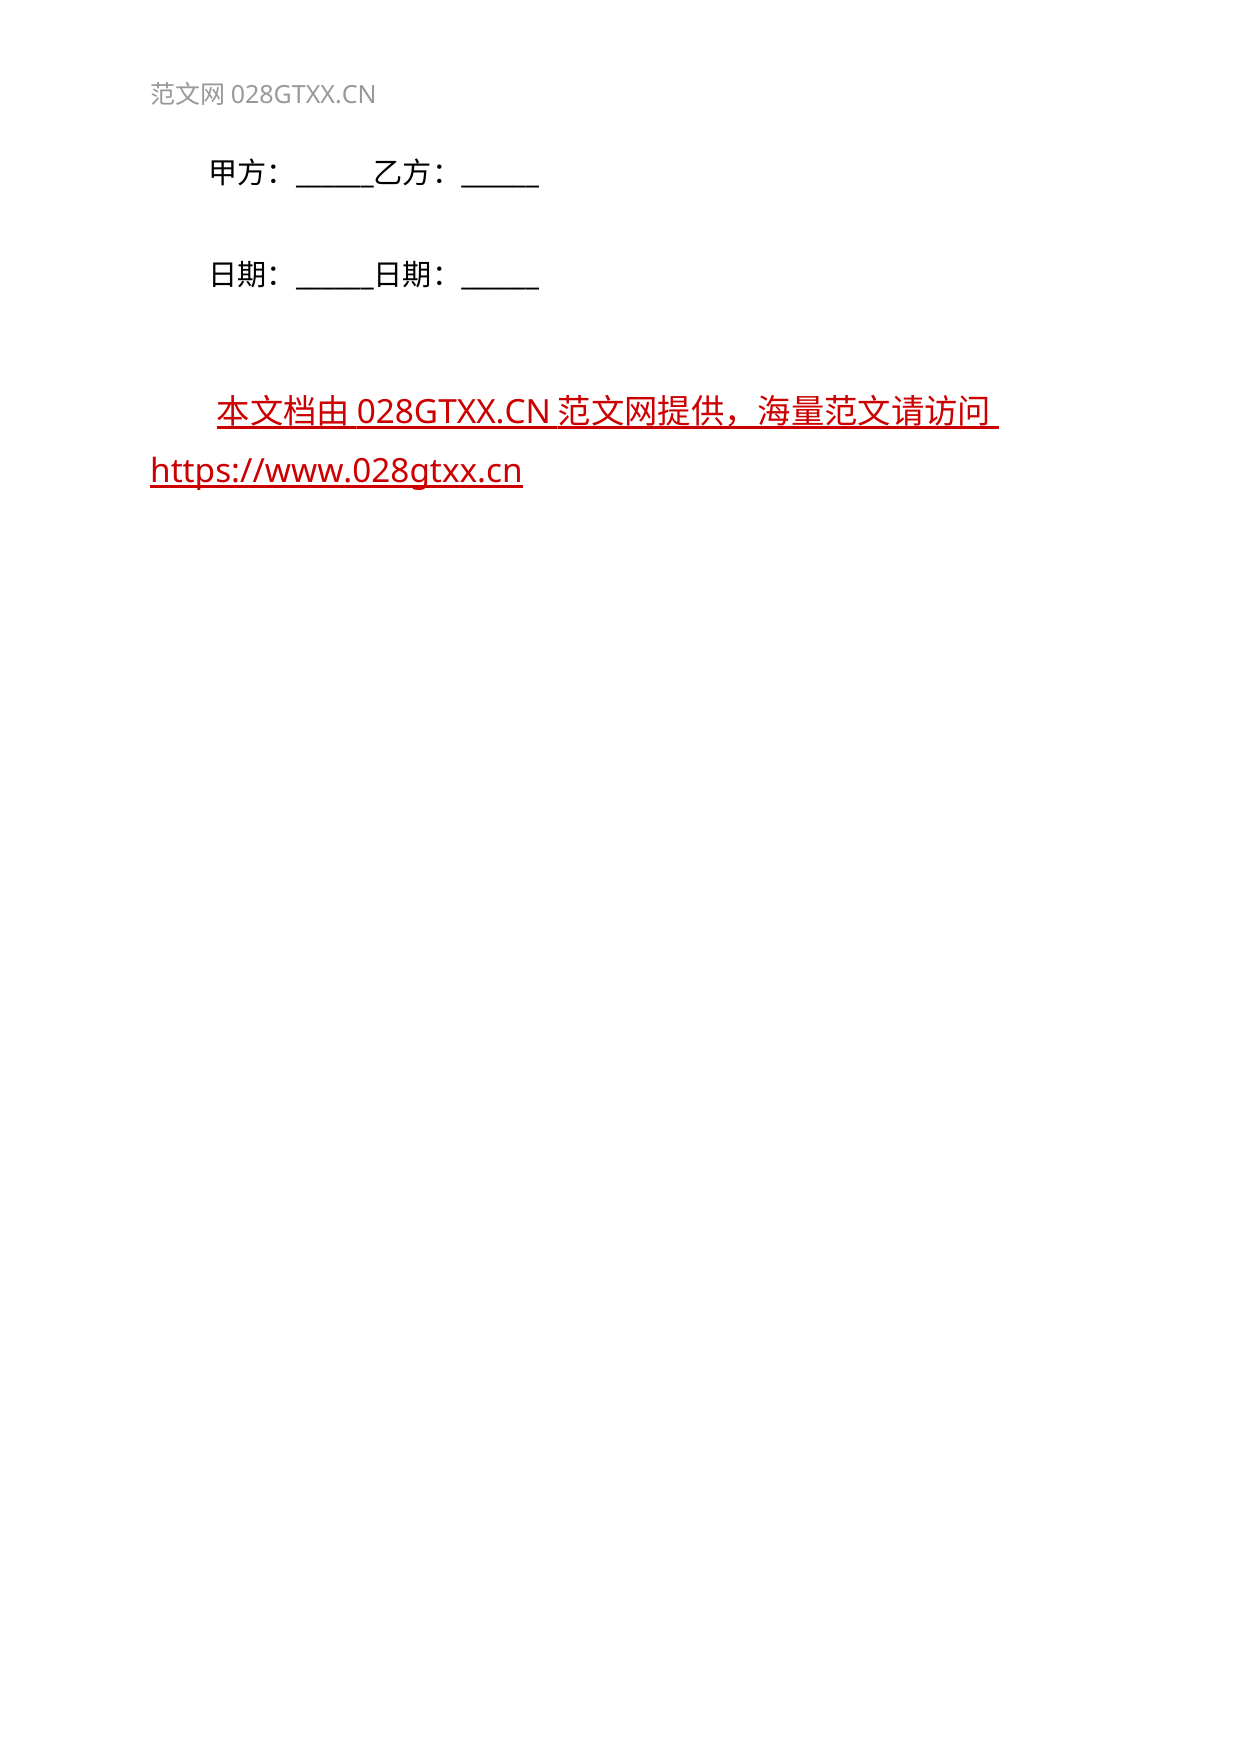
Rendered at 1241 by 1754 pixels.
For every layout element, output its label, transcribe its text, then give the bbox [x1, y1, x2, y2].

text 日期：______日期：______ [150, 252, 1090, 294]
text 甲方：______乙方：______ [150, 150, 1090, 192]
text 本文档由028GTXX.CN范文网提供，海量范文请访问 https://www.028gtxx.cn [150, 385, 1090, 493]
